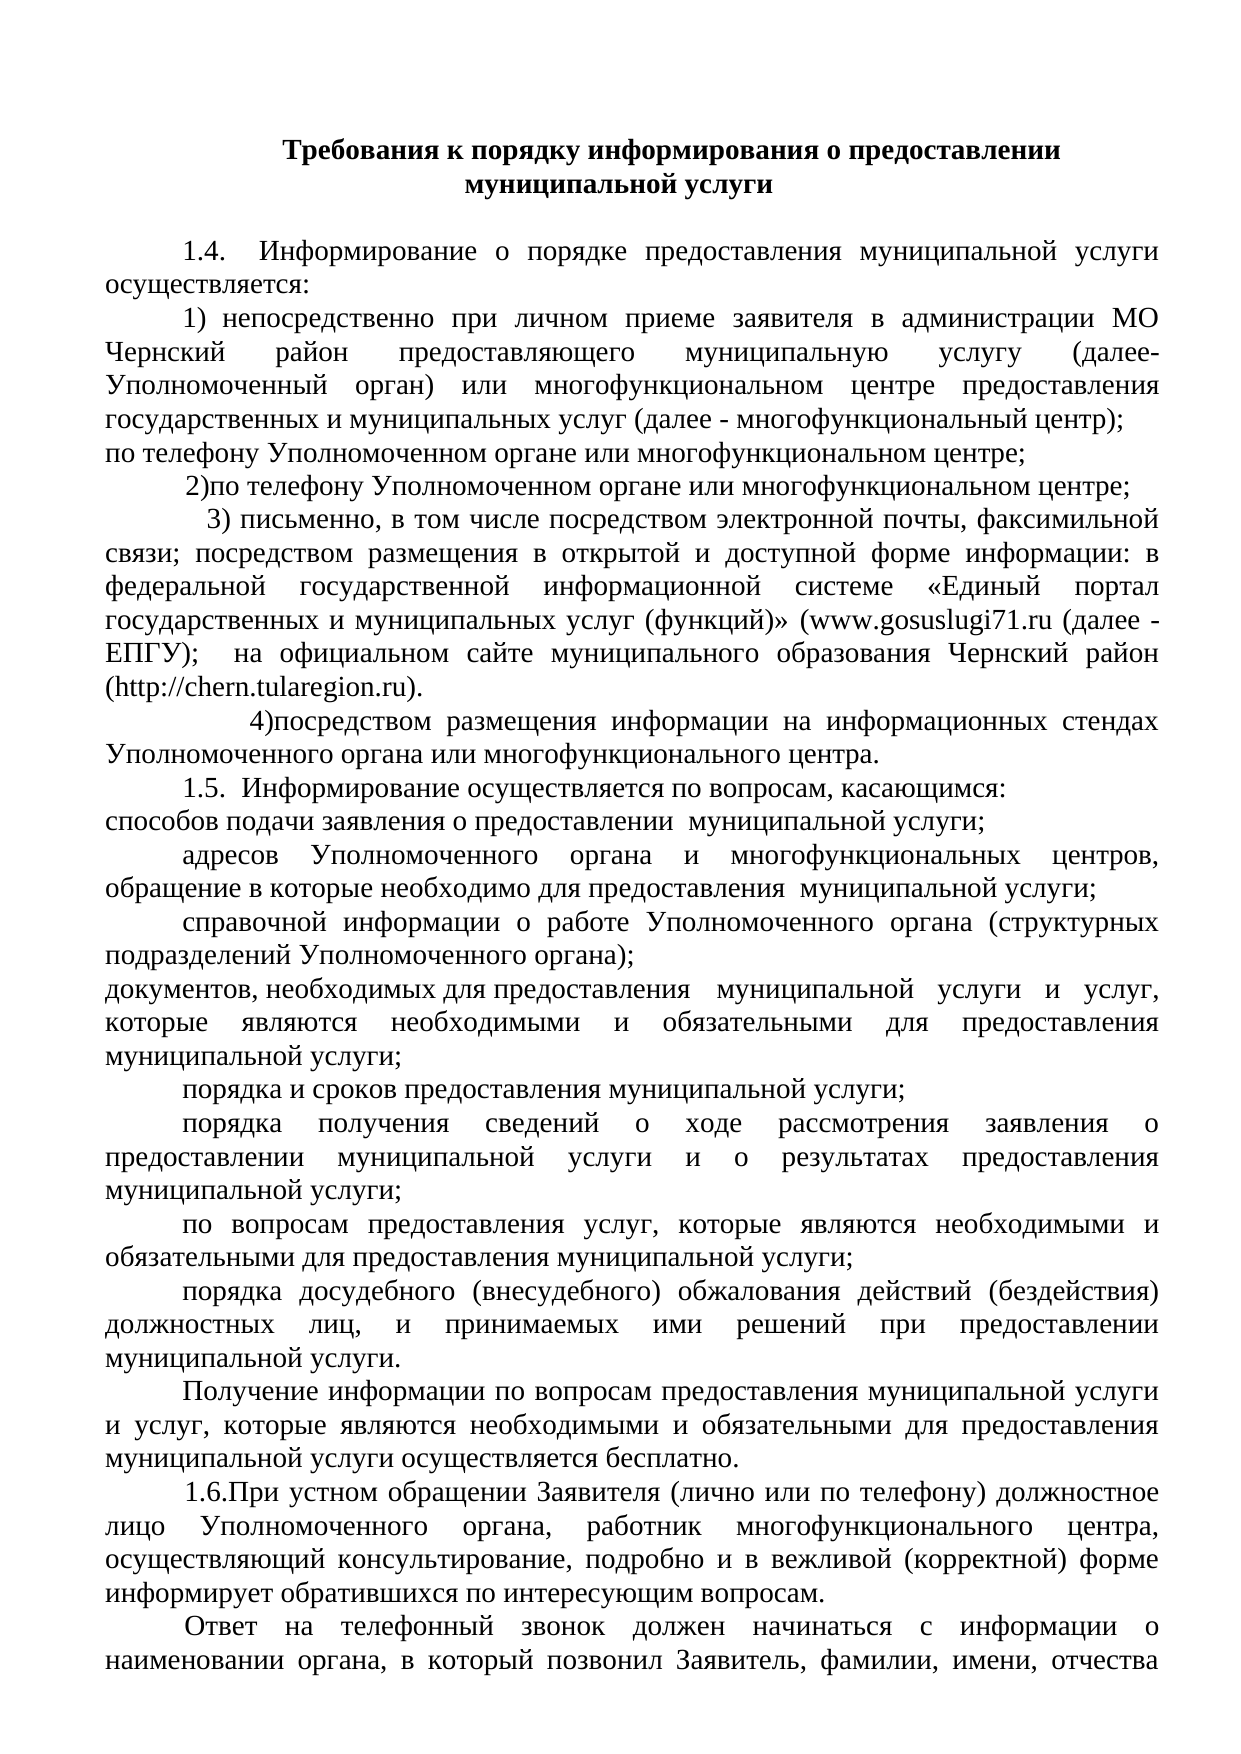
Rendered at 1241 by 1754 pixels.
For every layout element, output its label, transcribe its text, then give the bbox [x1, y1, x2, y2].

text по вопросам предоставления услуг, которые являются необходимыми и обязательными для предоставления муниципальной услуги; [105, 1206, 1160, 1273]
text 4)посредством размещения информации на информационных стендах Уполномоченного органа или многофункционального центра. [105, 703, 1160, 770]
text способов подачи заявления о предоставлении муниципальной услуги; [105, 804, 1160, 837]
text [105, 1609, 1160, 1676]
list Информирование о порядке предоставления муниципальной услуги осуществляется: [105, 233, 1160, 301]
text 2)по телефону Уполномоченном органе или многофункциональном центре; [105, 468, 1160, 502]
text 3) письменно, в том числе посредством электронной почты, факсимильной связи; посредством размещения в открытой и доступной форме информации: в федеральной государственной информационной системе «Единый портал государственных и муниципальных услуг (функций)» (www.gosuslugi71.ru (далее - ЕПГУ); на официальном сайте муниципального образования Чернский район (http://chern.tularegion.ru). [105, 502, 1160, 703]
text по телефону Уполномоченном органе или многофункциональном центре; [105, 435, 1160, 468]
text Требования к порядку информирования о предоставлении [282, 133, 1160, 166]
list непосредственно при личном приеме заявителя в администрации МО Чернский район предоставляющего муниципальную услугу (далее- Уполномоченный орган) или многофункциональном центре предоставления государственных и муниципальных услуг (далее - многофункциональный центр); [105, 301, 1160, 435]
text документов, необходимых для предоставления муниципальной услуги и услуг, которые являются необходимыми и обязательными для предоставления муниципальной услуги; [105, 971, 1160, 1072]
text 1.6.При устном обращении Заявителя (лично или по телефону) должностное лицо Уполномоченного органа, работник многофункционального центра, осуществляющий консультирование, подробно и в вежливой (корректной) форме информирует обратившихся по интересующим вопросам. [105, 1474, 1160, 1609]
list Информирование осуществляется по вопросам, касающимся: [105, 770, 1160, 804]
text Получение информации по вопросам предоставления муниципальной услуги и услуг, которые являются необходимыми и обязательными для предоставления муниципальной услуги осуществляется бесплатно. [105, 1374, 1160, 1474]
text порядка получения сведений о ходе рассмотрения заявления о предоставлении муниципальной услуги и о результатах предоставления муниципальной услуги; [105, 1106, 1160, 1206]
text адресов Уполномоченного органа и многофункциональных центров, обращение в которые необходимо для предоставления муниципальной услуги; [105, 837, 1160, 904]
text порядка и сроков предоставления муниципальной услуги; [105, 1072, 1160, 1106]
text муниципальной услуги [282, 166, 1160, 200]
text справочной информации о работе Уполномоченного органа (структурных подразделений Уполномоченного органа); [105, 904, 1160, 971]
text порядка досудебного (внесудебного) обжалования действий (бездействия) должностных лиц, и принимаемых ими решений при предоставлении муниципальной услуги. [105, 1273, 1160, 1374]
